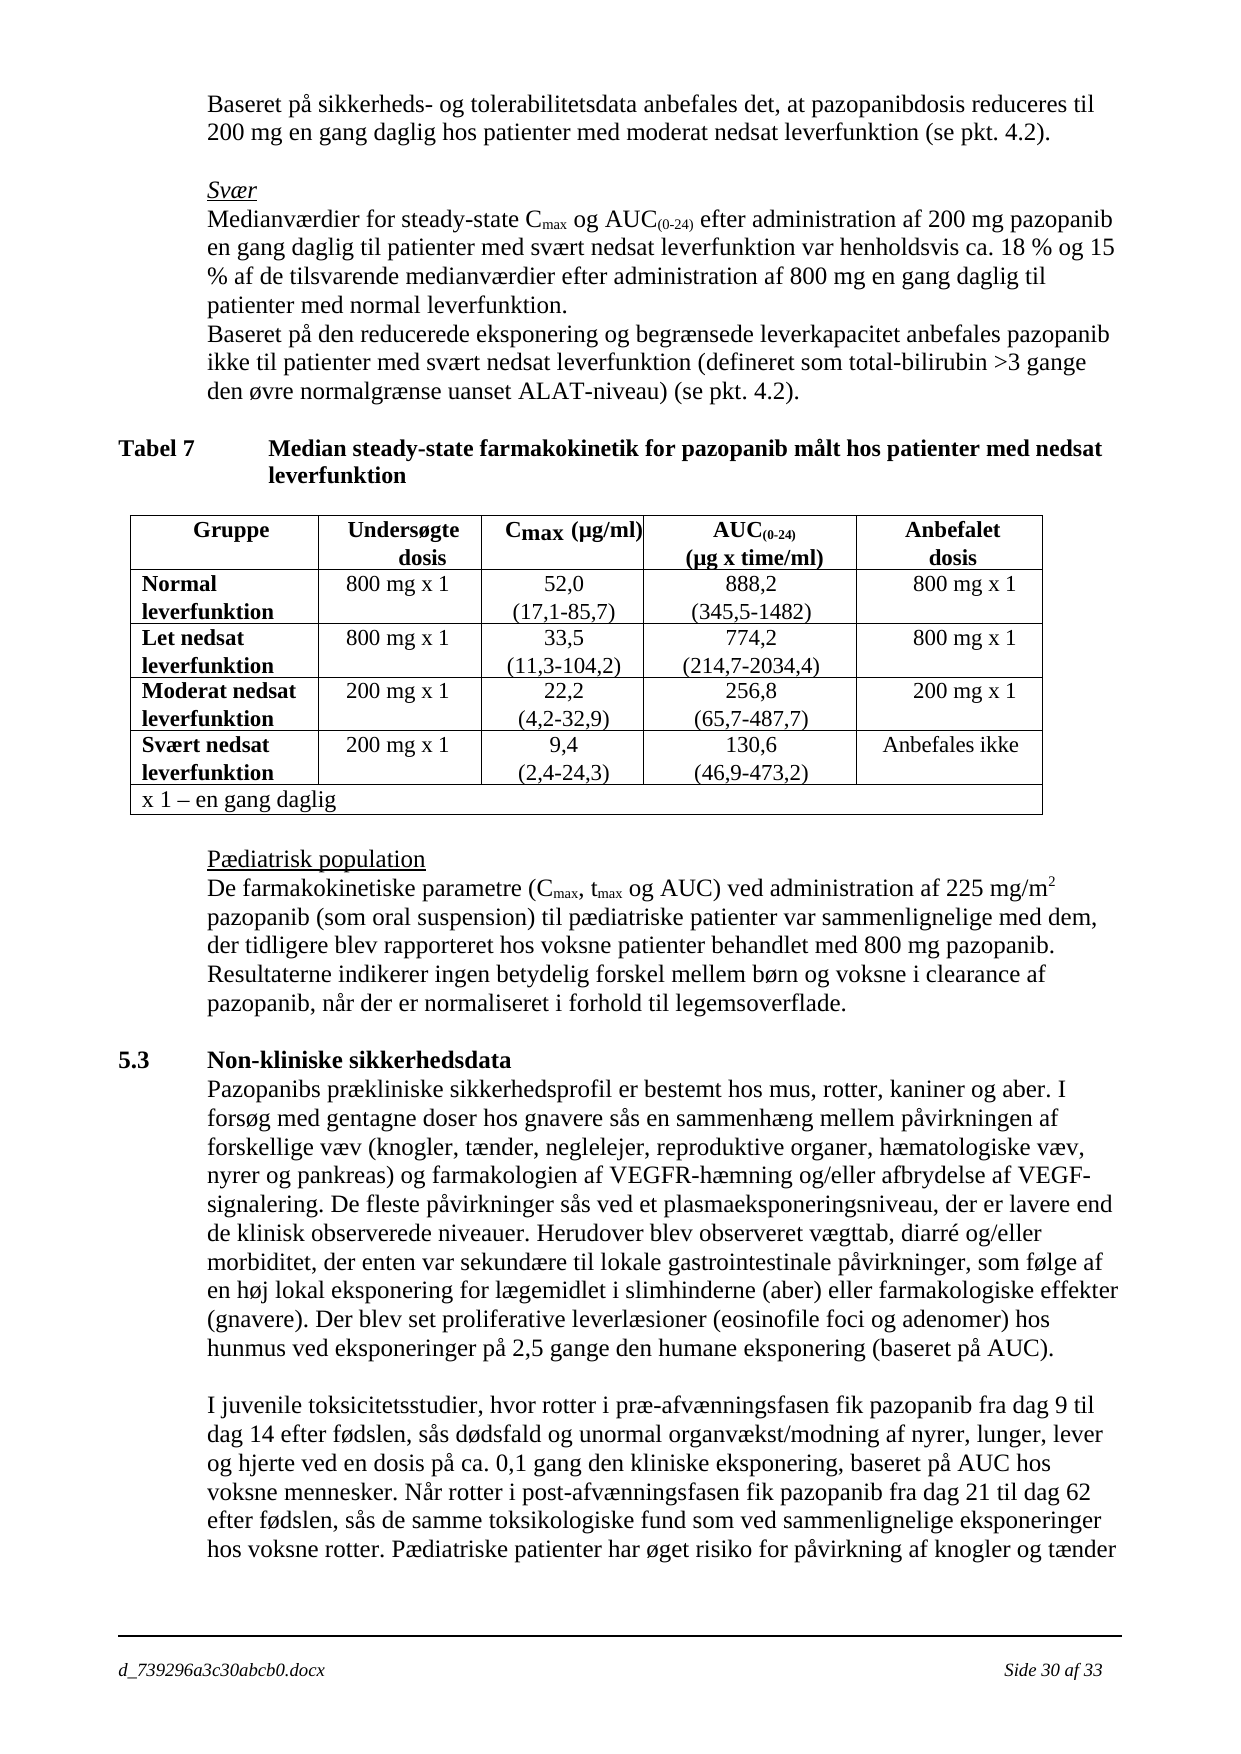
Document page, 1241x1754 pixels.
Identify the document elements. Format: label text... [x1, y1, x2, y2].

table_cell 9,4 (2,4-24,3) [482, 731, 643, 784]
table_header AUC(0-24) (µg x time/ml) [644, 516, 856, 569]
table_cell Anbefales ikke [857, 731, 1042, 784]
table_cell 200 mg x 1 [319, 678, 481, 730]
table_cell 888,2 (345,5-1482) [644, 570, 856, 623]
table_cell 22,2 (4,2-32,9) [482, 678, 643, 730]
table_cell x 1 – en gang daglig [131, 785, 1042, 814]
table_header Undersøgte dosis [319, 516, 481, 569]
table_cell 800 mg x 1 [319, 624, 481, 677]
text Medianværdier for steady-state Cmax og AUC(0-24) efter administration af 200 mg pazopanib en gang daglig til patienter med svært nedsat leverfunktion var henholdsvis ca. 18 % og 15 % af de tilsvarende medianværdier efter administration af 800 mg en gang daglig til patienter med normal leverfunktion. [207, 204, 1122, 319]
table_cell 800 mg x 1 [319, 570, 481, 623]
table_cell 800 mg x 1 [857, 624, 1042, 677]
text Pædiatrisk population [207, 844, 1122, 873]
text De farmakokinetiske parametre (Cmax, tmax og AUC) ved administration af 225 mg/m2 pazopanib (som oral suspension) til pædiatriske patienter var sammenlignelige med dem, der tidligere blev rapporteret hos voksne patienter behandlet med 800 mg pazopanib. Resultaterne indikerer ingen betydelig forskel mellem børn og voksne i clearance af pazopanib, når der er normaliseret i forhold til legemsoverflade. [207, 873, 1122, 1017]
text Svær [207, 175, 1122, 204]
table_header Cmax (µg/ml) [482, 516, 643, 569]
table_cell Svært nedsat leverfunktion [131, 731, 318, 784]
text Baseret på den reducerede eksponering og begrænsede leverkapacitet anbefales pazopanib ikke til patienter med svært nedsat leverfunktion (defineret som total-bilirubin >3 gange den øvre normalgrænse uanset ALAT-niveau) (se pkt. 4.2). [207, 319, 1122, 405]
table_cell 200 mg x 1 [319, 731, 481, 784]
table_cell 52,0 (17,1-85,7) [482, 570, 643, 623]
table_cell 130,6 (46,9-473,2) [644, 731, 856, 784]
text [207, 1390, 1122, 1563]
table_cell 256,8 (65,7-487,7) [644, 678, 856, 730]
text Baseret på sikkerheds- og tolerabilitetsdata anbefales det, at pazopanibdosis reduceres til 200 mg en gang daglig hos patienter med moderat nedsat leverfunktion (se pkt. 4.2). [207, 89, 1122, 146]
table_cell 774,2 (214,7-2034,4) [644, 624, 856, 677]
table_header Gruppe [131, 516, 318, 569]
table_cell Moderat nedsat leverfunktion [131, 678, 318, 730]
text Tabel 7 Median steady-state farmakokinetik for pazopanib målt hos patienter med nedsat leverfunktion [118, 434, 1122, 489]
text 5.3 Non-kliniske sikkerhedsdata [118, 1045, 1122, 1074]
table_cell 800 mg x 1 [857, 570, 1042, 623]
table_cell Normal leverfunktion [131, 570, 318, 623]
table_header Anbefalet dosis [857, 516, 1042, 569]
text Pazopanibs prækliniske sikkerhedsprofil er bestemt hos mus, rotter, kaniner og aber. I forsøg med gentagne doser hos gnavere sås en sammenhæng mellem påvirkningen af forskellige væv (knogler, tænder, neglelejer, reproduktive organer, hæmatologiske væv, nyrer og pankreas) og farmakologien af VEGFR-hæmning og/eller afbrydelse af VEGF-signalering. De fleste påvirkninger sås ved et plasmaeksponeringsniveau, der er lavere end de klinisk observerede niveauer. Herudover blev observeret vægttab, diarré og/eller morbiditet, der enten var sekundære til lokale gastrointestinale påvirkninger, som følge af en høj lokal eksponering for lægemidlet i slimhinderne (aber) eller farmakologiske effekter (gnavere). Der blev set proliferative leverlæsioner (eosinofile foci og adenomer) hos hunmus ved eksponeringer på 2,5 gange den humane eksponering (baseret på AUC). [207, 1074, 1122, 1362]
table_cell 200 mg x 1 [857, 678, 1042, 730]
table_cell Let nedsat leverfunktion [131, 624, 318, 677]
table_cell 33,5 (11,3-104,2) [482, 624, 643, 677]
